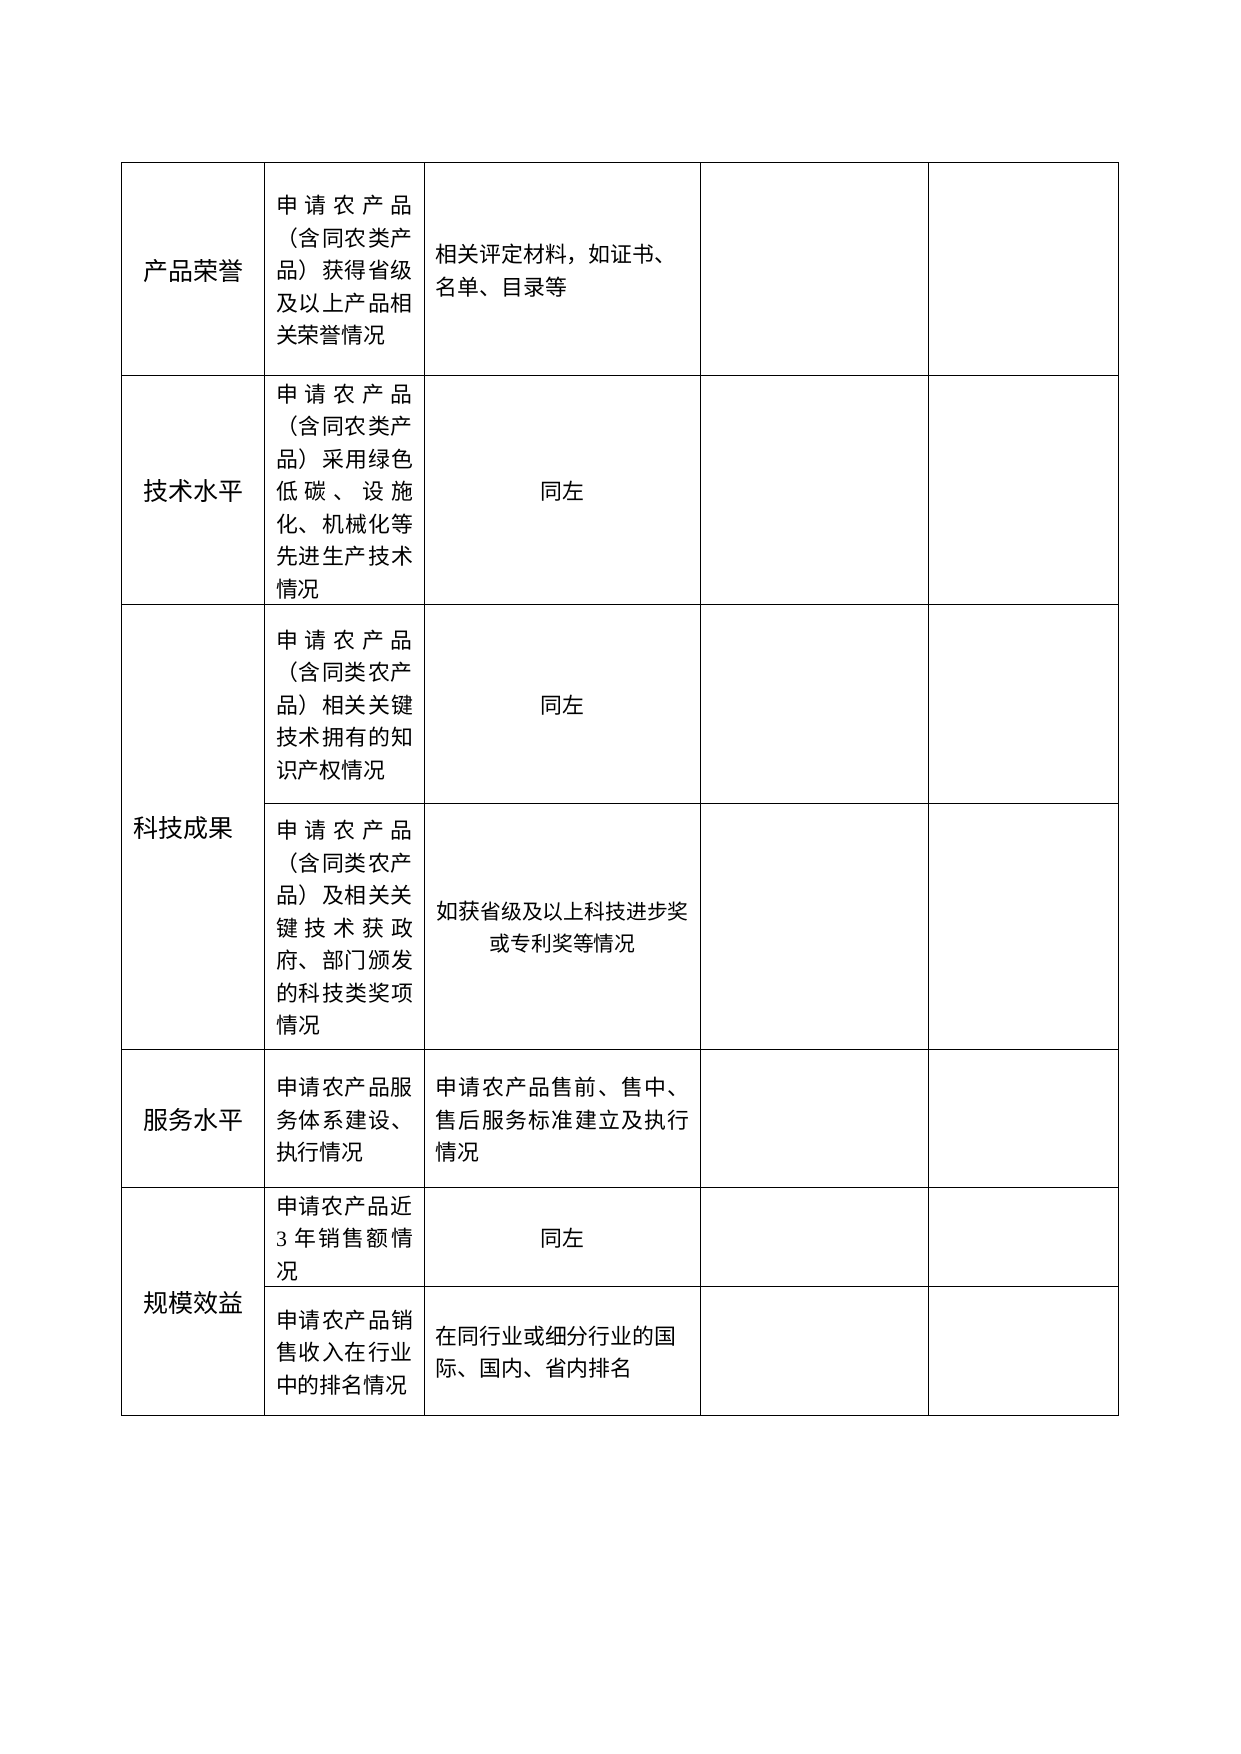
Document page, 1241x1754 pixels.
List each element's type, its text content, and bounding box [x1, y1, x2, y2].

table_cell [929, 1050, 1118, 1187]
table_cell 科技成果 [122, 605, 264, 1049]
table_cell [929, 1287, 1118, 1415]
table_cell 规模效益 [122, 1188, 264, 1415]
table_cell 如获省级及以上科技进步奖或专利奖等情况 [425, 804, 700, 1049]
table_cell [701, 1188, 928, 1286]
table_cell 申请农产品服务体系建设、执行情况 [265, 1050, 424, 1187]
table_cell 技术水平 [122, 376, 264, 604]
table_cell 申请农产品销售收入在行业中的排名情况 [265, 1287, 424, 1415]
table_cell 申请农产品（含同类农产品）相关关键技术拥有的知识产权情况 [265, 605, 424, 803]
table_cell [929, 1188, 1118, 1286]
table_cell 申请农产品近3年销售额情况 [265, 1188, 424, 1286]
table_cell [701, 1050, 928, 1187]
table_cell [929, 163, 1118, 375]
table_cell [929, 605, 1118, 803]
table_cell 申请农产品售前、售中、售后服务标准建立及执行情况 [425, 1050, 700, 1187]
table_cell 同左 [425, 376, 700, 604]
table_cell 服务水平 [122, 1050, 264, 1187]
table_cell 在同行业或细分行业的国际、国内、省内排名 [425, 1287, 700, 1415]
table_cell 产品荣誉 [122, 163, 264, 375]
table_cell [701, 1287, 928, 1415]
table_cell [701, 376, 928, 604]
table_cell [701, 163, 928, 375]
table_cell 相关评定材料，如证书、名单、目录等 [425, 163, 700, 375]
table_cell 申请农产品（含同类农产品）及相关关键技术获政府、部门颁发的科技类奖项情况 [265, 804, 424, 1049]
table_cell 同左 [425, 605, 700, 803]
table_cell [701, 605, 928, 803]
table_cell [701, 804, 928, 1049]
table_cell [929, 804, 1118, 1049]
table_cell 同左 [425, 1188, 700, 1286]
table_cell 申请农产品（含同农类产品）获得省级及以上产品相关荣誉情况 [265, 163, 424, 375]
table_cell 申请农产品（含同农类产品）采用绿色低碳、设施化、机械化等先进生产技术情况 [265, 376, 424, 604]
table_cell [929, 376, 1118, 604]
